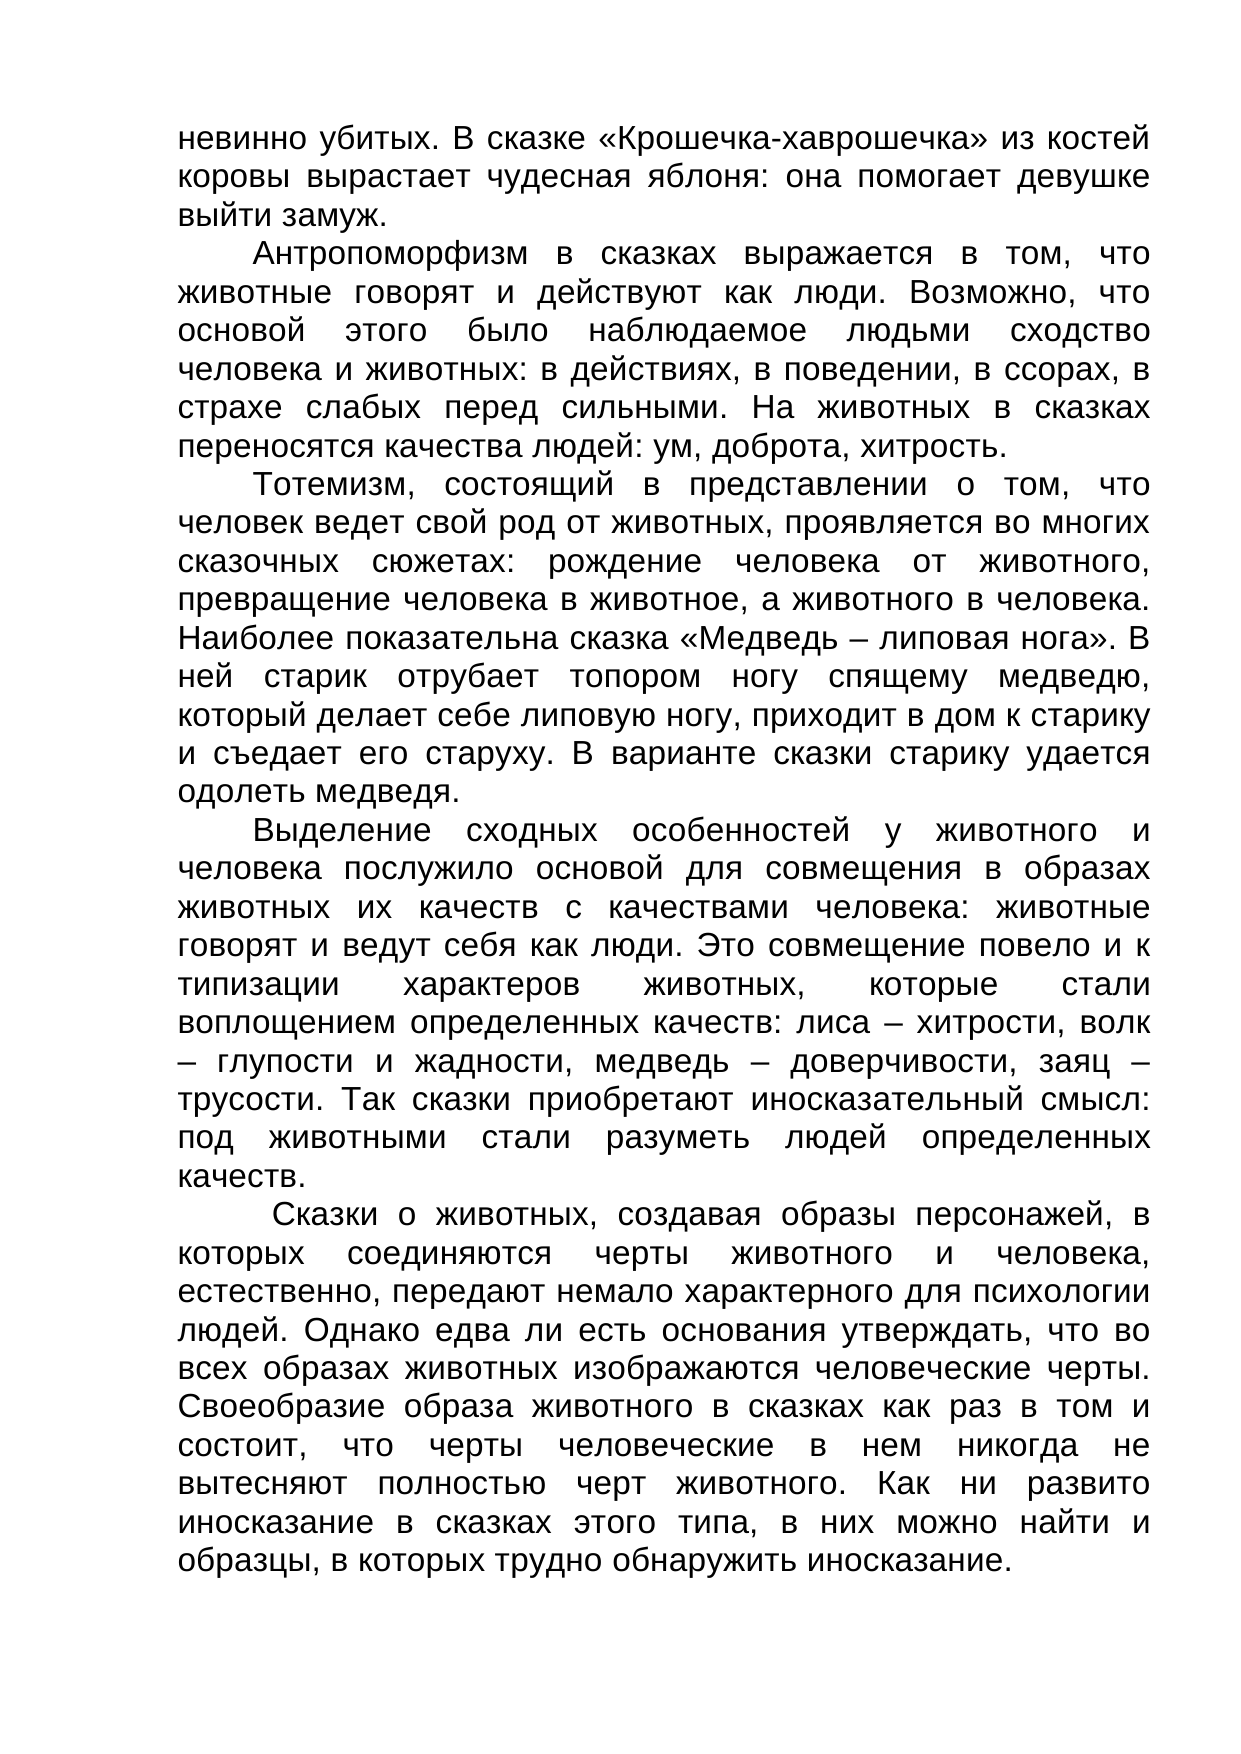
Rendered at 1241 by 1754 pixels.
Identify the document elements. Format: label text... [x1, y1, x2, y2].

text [177, 118, 1152, 233]
text Выделение сходных особенностей у животного и человека послужило основой для совмещения в образах животных их качеств с качествами человека: животные говорят и ведут себя как люди. Это совмещение повело и к типизации характеров животных, которые стали воплощением определенных качеств: лиса – хитрости, волк – глупости и жадности, медведь – доверчивости, заяц – трусости. Так сказки приобретают иносказательный смысл: под животными стали разуметь людей определенных качеств. [177, 810, 1152, 1194]
text Сказки о животных, создавая образы персонажей, в которых соединяются черты животного и человека, естественно, передают немало характерного для психологии людей. Однако едва ли есть основания утверждать, что во всех образах животных изображаются человеческие черты. Своеобразие образа животного в сказках как раз в том и состоит, что черты человеческие в нем никогда не вытесняют полностью черт животного. Как ни развито иносказание в сказках этого типа, в них можно найти и образцы, в которых трудно обнаружить иносказание. [177, 1194, 1152, 1579]
text Антропоморфизм в сказках выражается в том, что животные говорят и действуют как люди. Возможно, что основой этого было наблюдаемое людьми сходство человека и животных: в действиях, в поведении, в ссорах, в страхе слабых перед сильными. На животных в сказках переносятся качества людей: ум, доброта, хитрость. [177, 233, 1152, 464]
text Тотемизм, состоящий в представлении о том, что человек ведет свой род от животных, проявляется во многих сказочных сюжетах: рождение человека от животного, превращение человека в животное, а животного в человека. Наиболее показательна сказка «Медведь – липовая нога». В ней старик отрубает топором ногу спящему медведю, который делает себе липовую ногу, приходит в дом к старику и съедает его старуху. В варианте сказки старику удается одолеть медведя. [177, 464, 1152, 810]
